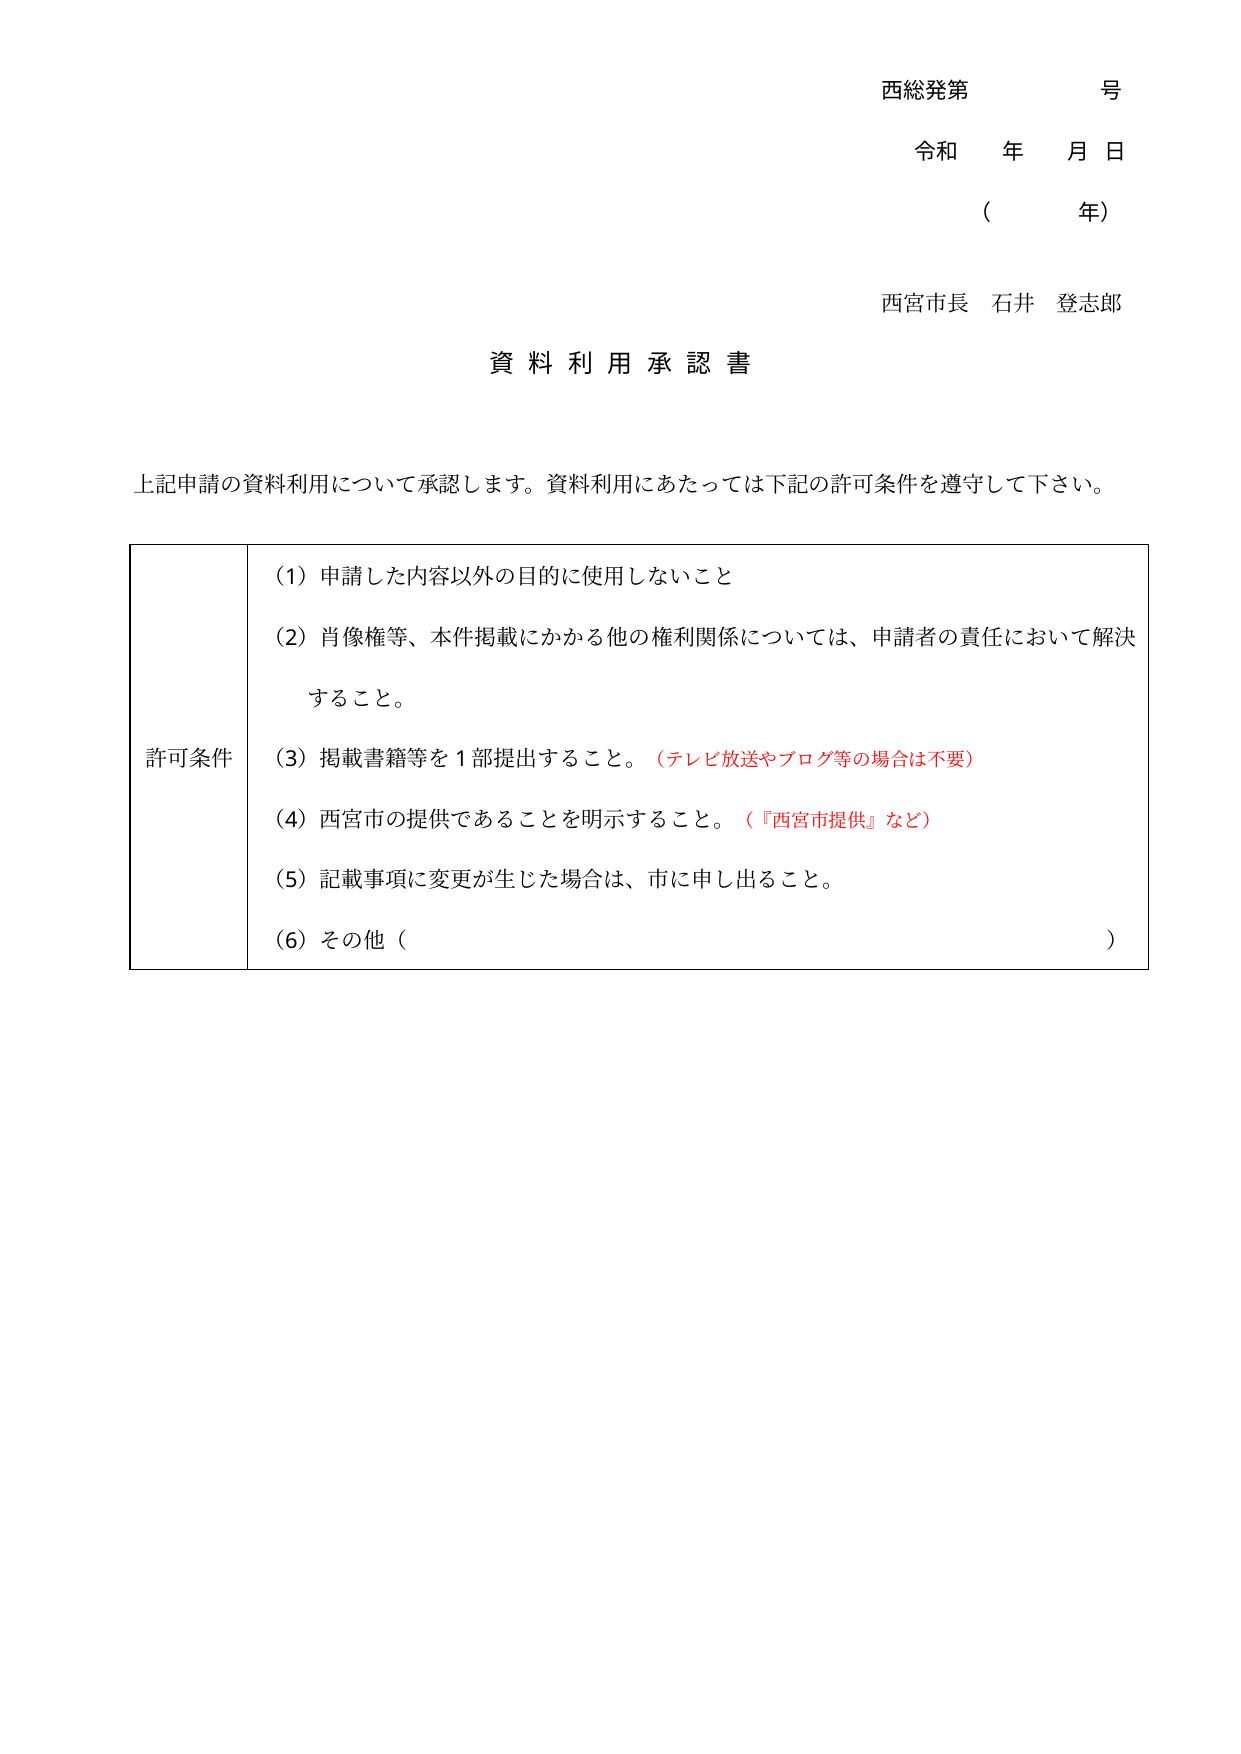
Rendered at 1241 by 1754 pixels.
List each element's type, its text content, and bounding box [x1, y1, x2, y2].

table_header （1）申請した内容以外の目的に使用しないこと （2）肖像権等、本件掲載にかかる他の権利関係については、申請者の責任において解決すること。 （3）掲載書籍等を1部提出すること。（テレビ放送やブログ等の場合は不要） （4）西宮市の提供であることを明示すること。（『西宮市提供』など） （5）記載事項に変更が生じた場合は、市に申し出ること。 （6）その他（ ） [248, 545, 1148, 969]
text 資料利用承認書 [103, 332, 1137, 392]
text 西総発第 号 [103, 59, 1122, 119]
text 令和 年 月 日 [103, 119, 1126, 180]
text （ 年） [103, 180, 1122, 241]
text 西宮市長 石井 登志郎 [103, 271, 1122, 332]
text 上記申請の資料利用について承認します。資料利用にあたっては下記の許可条件を遵守して下さい。 [103, 453, 1137, 514]
table_header 許可条件 [131, 545, 247, 969]
